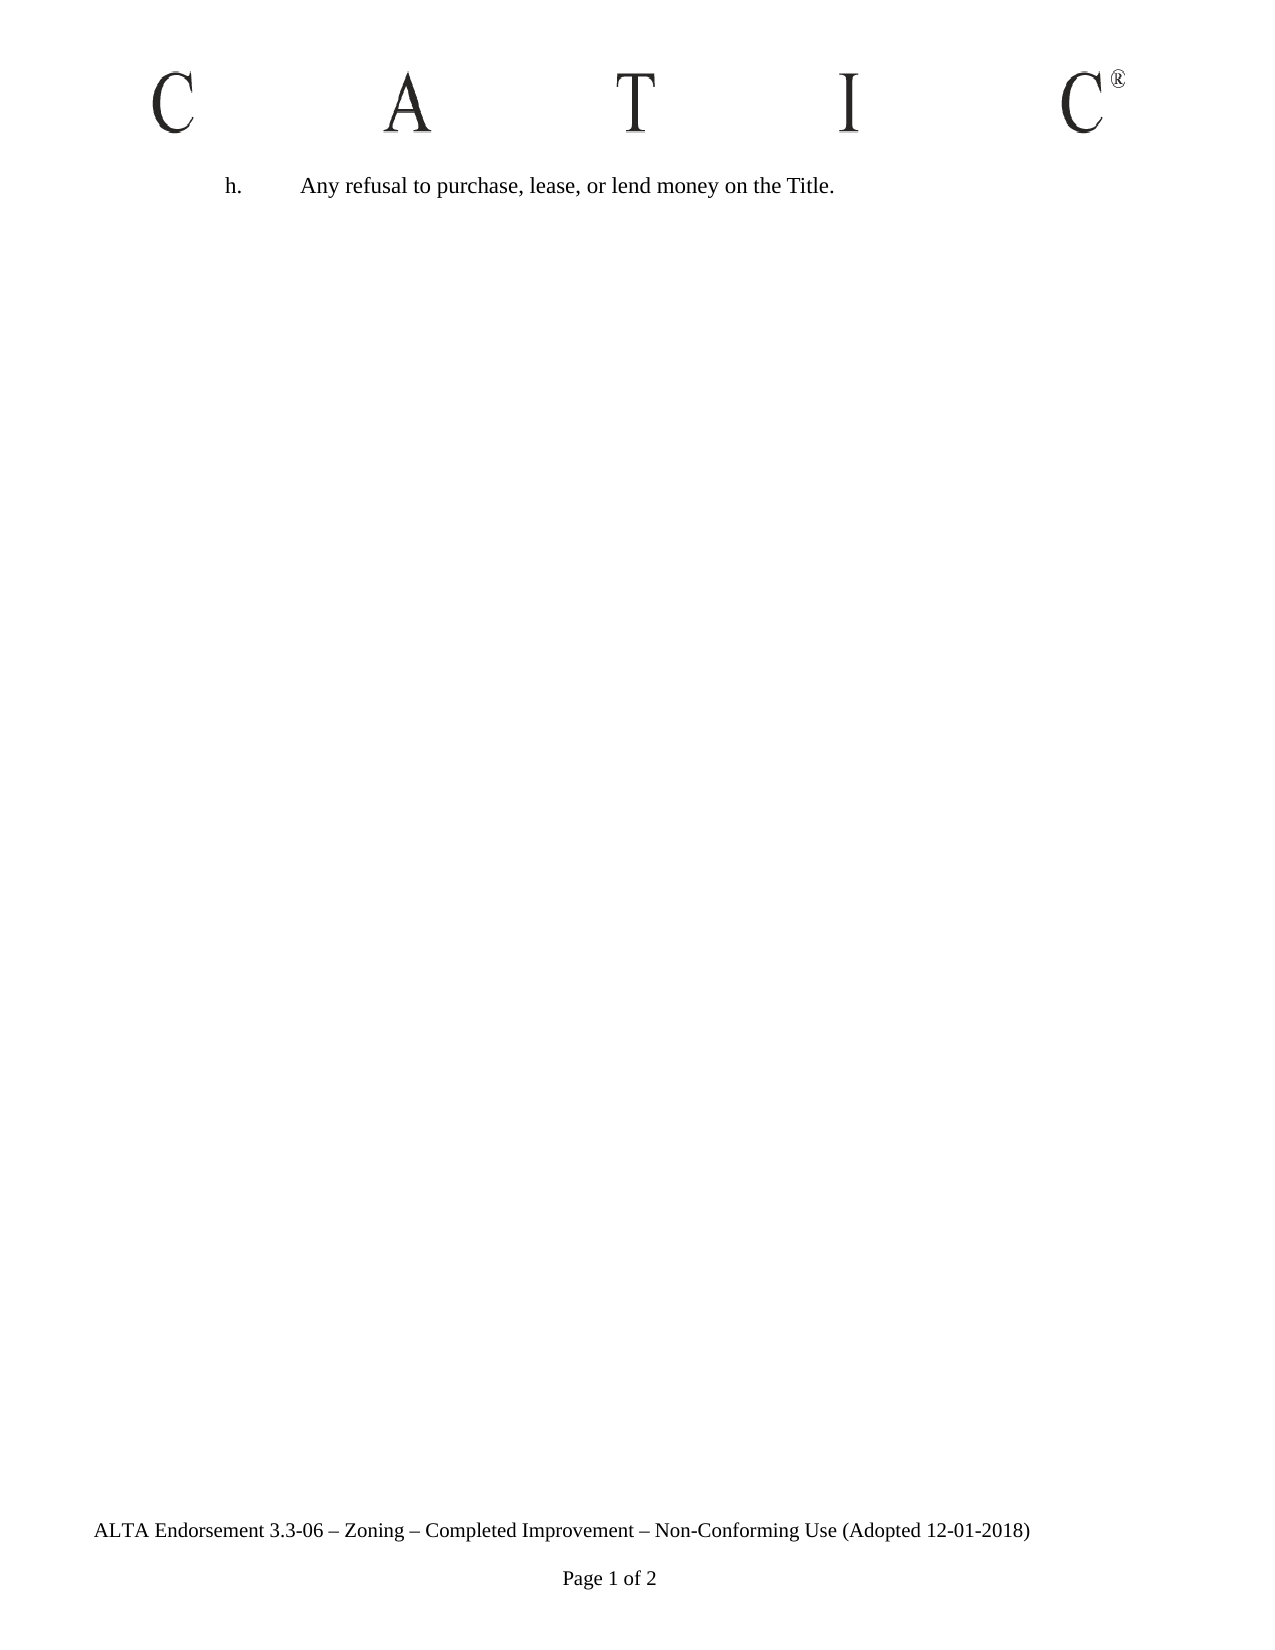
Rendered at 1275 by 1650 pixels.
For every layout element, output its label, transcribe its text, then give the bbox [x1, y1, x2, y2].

text h. Any refusal to purchase, lease, or lend money on the Title. [225, 172, 1125, 199]
picture [150, 60, 1125, 159]
